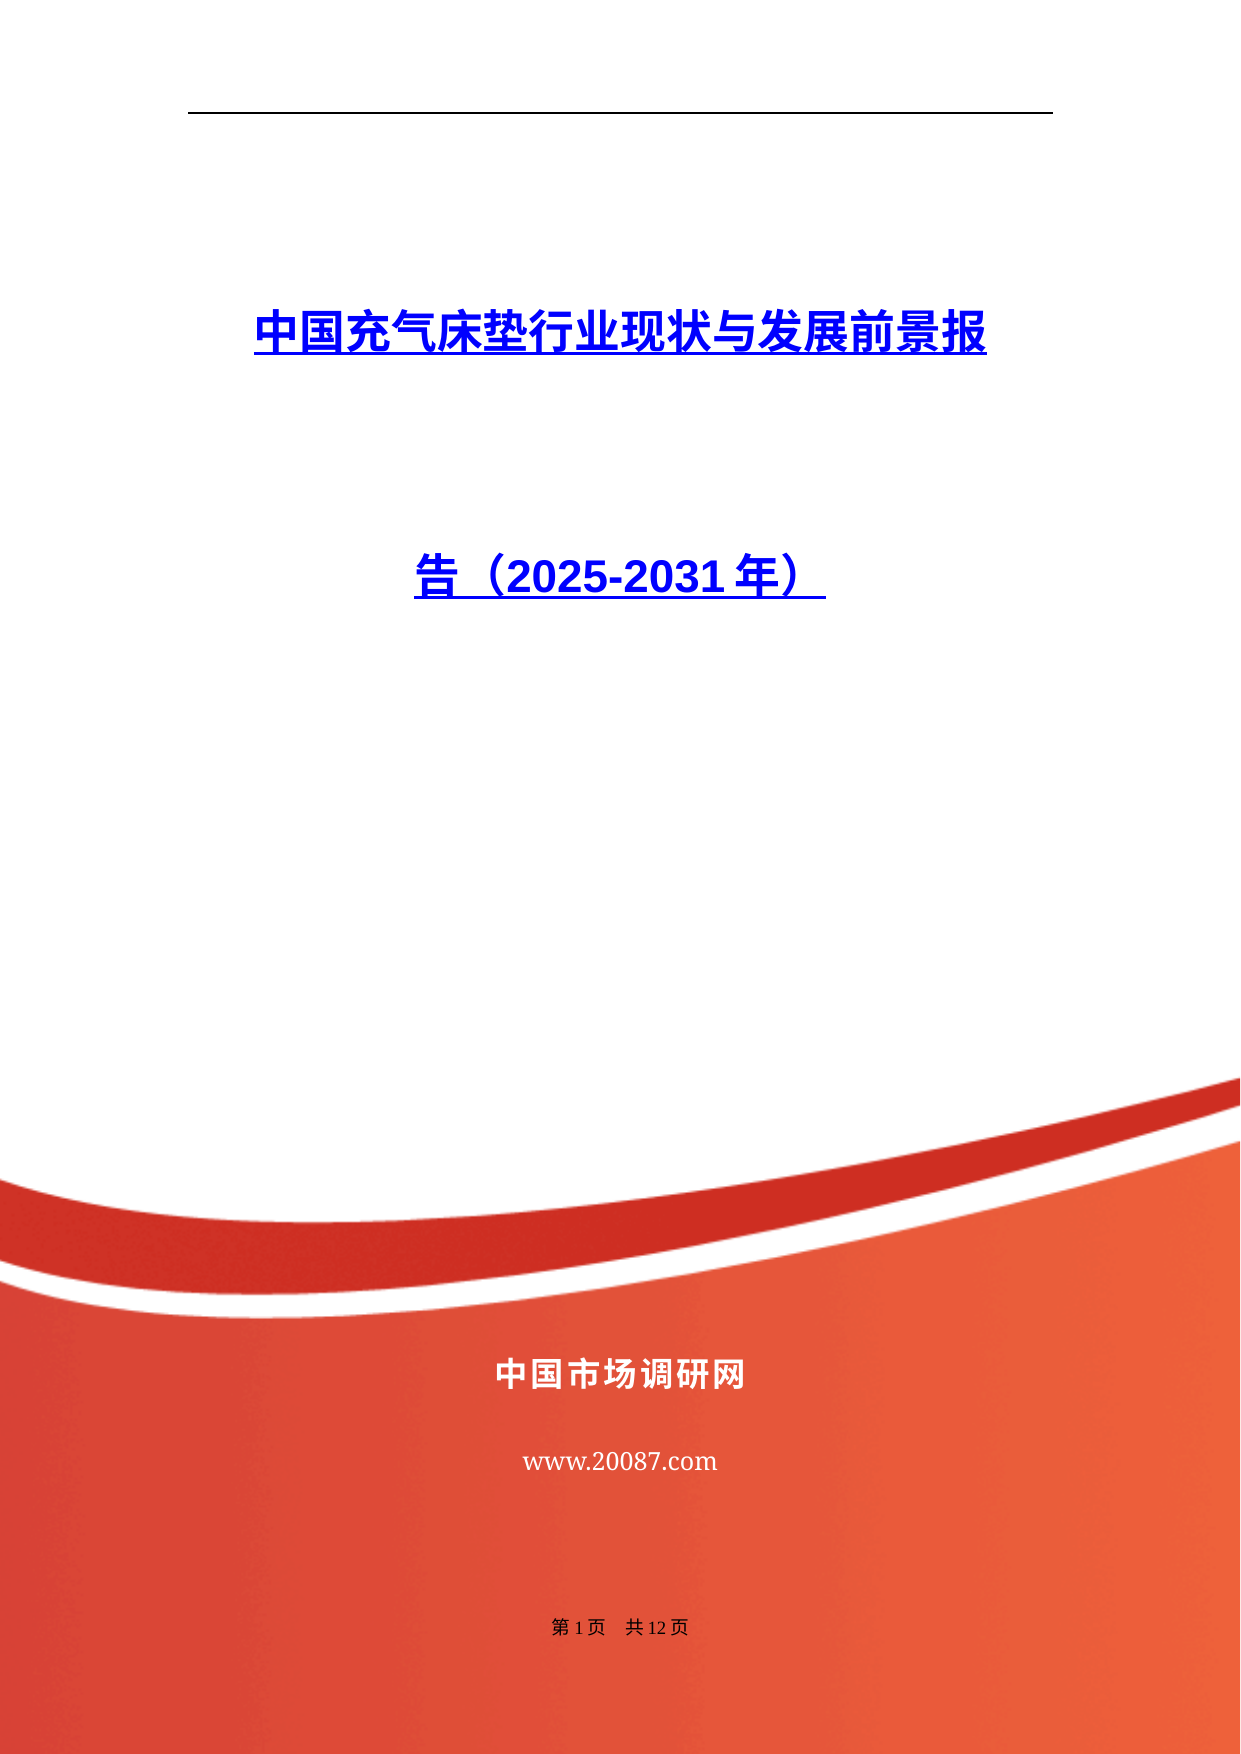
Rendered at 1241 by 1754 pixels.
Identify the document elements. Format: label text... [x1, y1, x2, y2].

text www.20087.com [187, 1428, 1053, 1493]
picture [0, 1006, 1241, 1754]
table_header 中国充气床垫行业现状与发展前景报告（2025-2031年） [188, 207, 1053, 773]
subtitle 中国市场调研网 [187, 1339, 1053, 1404]
